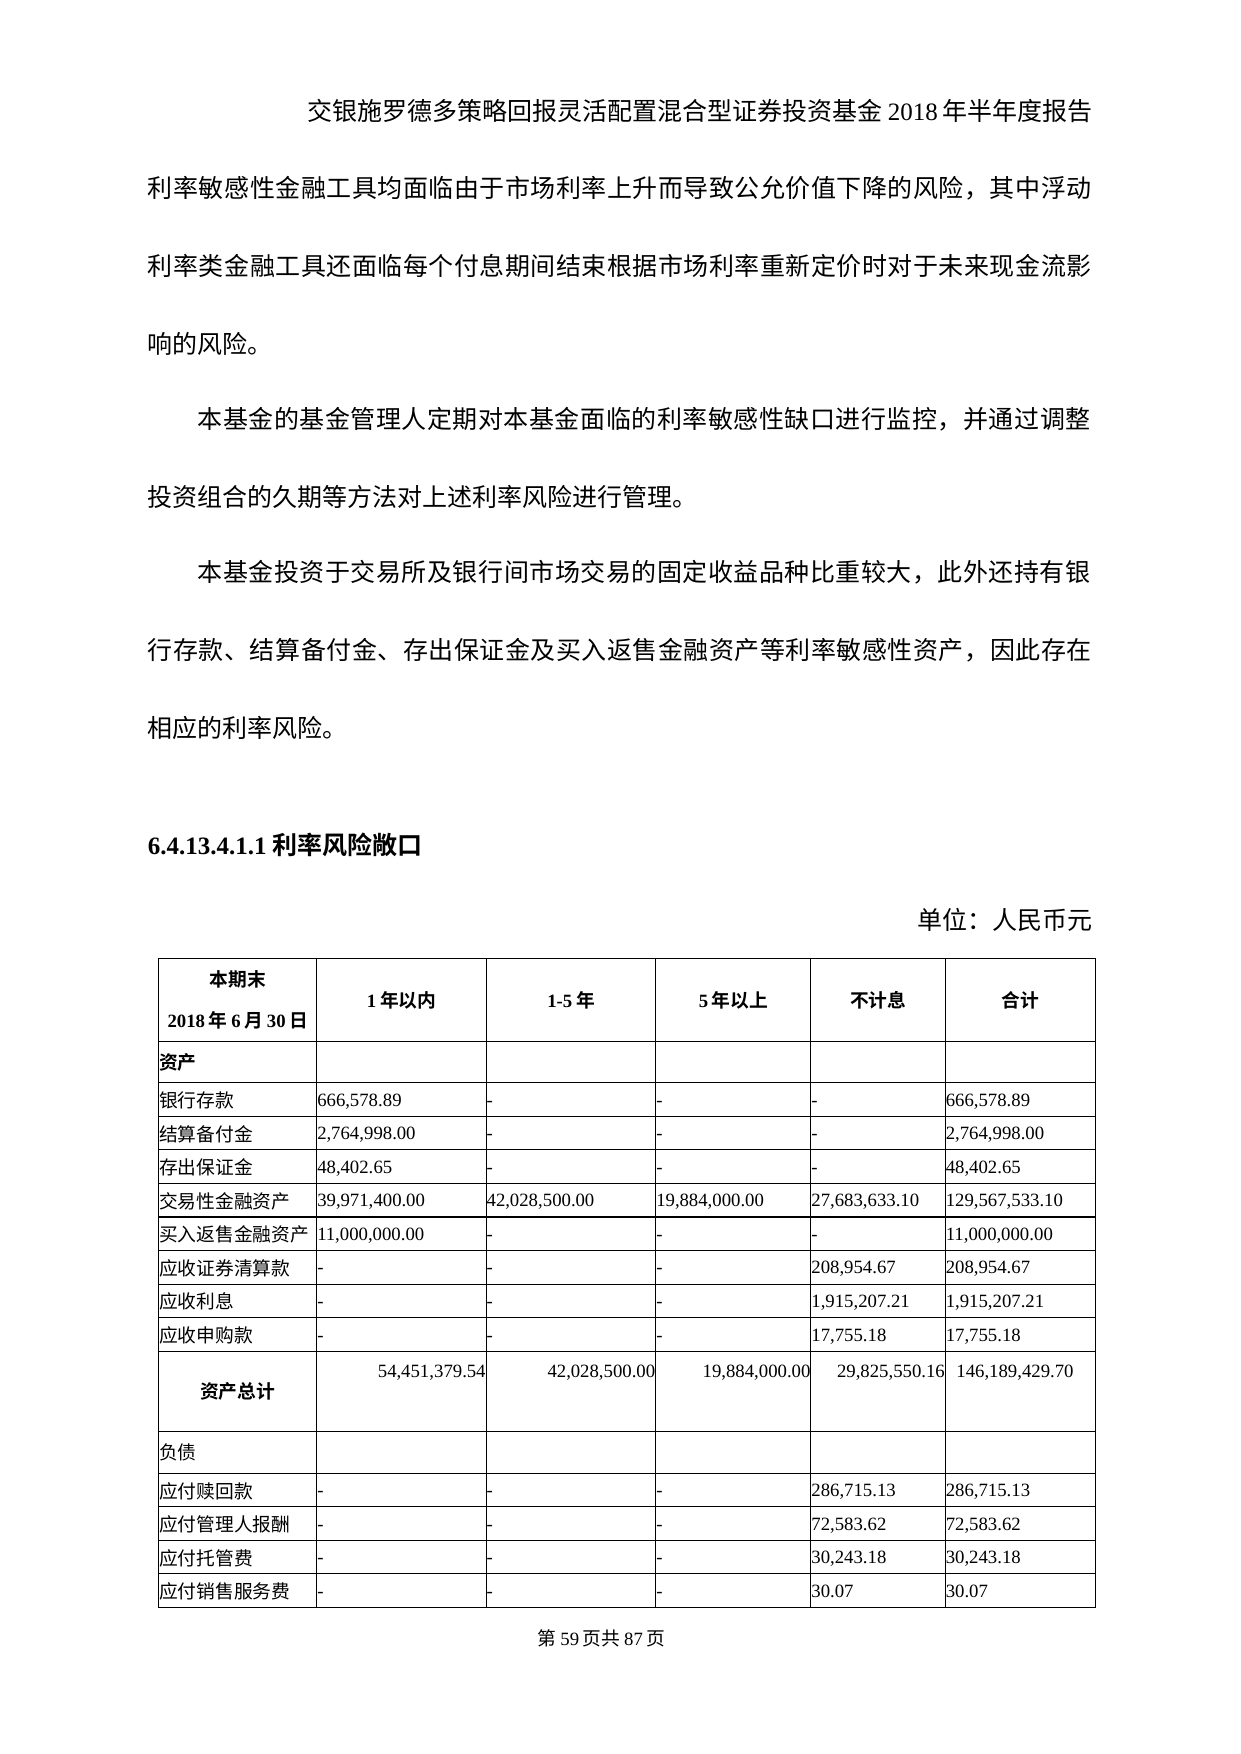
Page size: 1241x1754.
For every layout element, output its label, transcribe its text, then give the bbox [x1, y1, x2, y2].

table_cell - [317, 1574, 486, 1607]
table_cell - [317, 1285, 486, 1317]
table_cell - [656, 1117, 810, 1149]
table_cell 42,028,500.00 [487, 1352, 655, 1431]
table_cell 666,578.89 [317, 1083, 486, 1116]
table_header 本期末 2018年6月30日 [159, 959, 316, 1041]
table_cell 应付赎回款 [159, 1474, 316, 1506]
text 本基金投资于交易所及银行间市场交易的固定收益品种比重较大，此外还持有银行存款、结算备付金、存出保证金及买入返售金融资产等利率敏感性资产，因此存在相应的利率风险。 [148, 538, 1092, 759]
table_cell 19,884,000.00 [656, 1352, 810, 1431]
table_cell 208,954.67 [946, 1251, 1095, 1283]
table_cell [487, 1042, 655, 1082]
table_cell 1,915,207.21 [946, 1285, 1095, 1317]
table_cell - [487, 1117, 655, 1149]
table_cell 30.07 [946, 1574, 1095, 1607]
table_cell - [811, 1083, 945, 1116]
table_cell 72,583.62 [946, 1507, 1095, 1540]
table_cell 11,000,000.00 [317, 1218, 486, 1250]
table_header 5年以上 [656, 959, 810, 1041]
table_cell 17,755.18 [811, 1318, 945, 1351]
table_cell - [656, 1083, 810, 1116]
table_cell - [656, 1541, 810, 1573]
table_cell 30,243.18 [811, 1541, 945, 1573]
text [148, 154, 1092, 375]
table_cell 应付销售服务费 [159, 1574, 316, 1607]
table_cell - [487, 1541, 655, 1573]
table_header 1年以内 [317, 959, 486, 1041]
table_cell - [317, 1251, 486, 1283]
text 6.4.13.4.1.1 利率风险敞口 [148, 811, 1092, 876]
table_cell - [656, 1251, 810, 1283]
table_cell [811, 1432, 945, 1473]
table_cell - [487, 1251, 655, 1283]
table_cell [811, 1042, 945, 1082]
table_cell 应付托管费 [159, 1541, 316, 1573]
table_cell 666,578.89 [946, 1083, 1095, 1116]
table_cell - [811, 1150, 945, 1183]
table_header 1-5年 [487, 959, 655, 1041]
table_cell 19,884,000.00 [656, 1184, 810, 1216]
table_cell - [656, 1507, 810, 1540]
table_cell 17,755.18 [946, 1318, 1095, 1351]
table_cell 48,402.65 [317, 1150, 486, 1183]
text 单位：人民币元 [149, 886, 1092, 951]
table_cell - [487, 1150, 655, 1183]
table_cell [317, 1432, 486, 1473]
text 本基金的基金管理人定期对本基金面临的利率敏感性缺口进行监控，并通过调整投资组合的久期等方法对上述利率风险进行管理。 [148, 385, 1092, 528]
table_cell [946, 1042, 1095, 1082]
table_cell 应收利息 [159, 1285, 316, 1317]
table_cell 286,715.13 [946, 1474, 1095, 1506]
table_cell 48,402.65 [946, 1150, 1095, 1183]
table_header 合计 [946, 959, 1095, 1041]
table_cell 286,715.13 [811, 1474, 945, 1506]
table_cell - [656, 1474, 810, 1506]
table_cell 72,583.62 [811, 1507, 945, 1540]
table_cell - [811, 1218, 945, 1250]
table_cell 39,971,400.00 [317, 1184, 486, 1216]
table_cell 交易性金融资产 [159, 1184, 316, 1216]
table_cell - [656, 1150, 810, 1183]
table_cell - [487, 1285, 655, 1317]
table_cell 资产总计 [159, 1352, 316, 1431]
table_cell [656, 1042, 810, 1082]
table_cell 应收申购款 [159, 1318, 316, 1351]
table_cell 42,028,500.00 [487, 1184, 655, 1216]
table_cell [656, 1432, 810, 1473]
table_cell - [317, 1474, 486, 1506]
table_cell - [487, 1474, 655, 1506]
table_cell 资产 [159, 1042, 316, 1082]
table_cell 29,825,550.16 [811, 1352, 945, 1431]
table_cell 存出保证金 [159, 1150, 316, 1183]
table_cell 银行存款 [159, 1083, 316, 1116]
table_cell - [317, 1318, 486, 1351]
table_cell 129,567,533.10 [946, 1184, 1095, 1216]
table_cell - [487, 1218, 655, 1250]
table_cell 应收证券清算款 [159, 1251, 316, 1283]
table_cell 负债 [159, 1432, 316, 1473]
table_cell - [487, 1318, 655, 1351]
table_cell - [487, 1574, 655, 1607]
table_cell 27,683,633.10 [811, 1184, 945, 1216]
table_cell [317, 1042, 486, 1082]
table_cell - [811, 1117, 945, 1149]
table_cell 2,764,998.00 [946, 1117, 1095, 1149]
table_cell 应付管理人报酬 [159, 1507, 316, 1540]
table_cell 146,189,429.70 [946, 1352, 1095, 1431]
table_cell - [656, 1318, 810, 1351]
table_cell 208,954.67 [811, 1251, 945, 1283]
table_cell 11,000,000.00 [946, 1218, 1095, 1250]
table_header 不计息 [811, 959, 945, 1041]
table_cell [946, 1432, 1095, 1473]
table_cell - [317, 1507, 486, 1540]
table_cell - [317, 1541, 486, 1573]
table_cell 30,243.18 [946, 1541, 1095, 1573]
table_cell 30.07 [811, 1574, 945, 1607]
table_cell - [487, 1083, 655, 1116]
table_cell 结算备付金 [159, 1117, 316, 1149]
table_cell 买入返售金融资产 [159, 1218, 316, 1250]
table_cell - [487, 1507, 655, 1540]
table_cell - [656, 1574, 810, 1607]
table_cell - [656, 1285, 810, 1317]
table_cell [487, 1432, 655, 1473]
table_cell - [656, 1218, 810, 1250]
table_cell 54,451,379.54 [317, 1352, 486, 1431]
table_cell 1,915,207.21 [811, 1285, 945, 1317]
table_cell 2,764,998.00 [317, 1117, 486, 1149]
